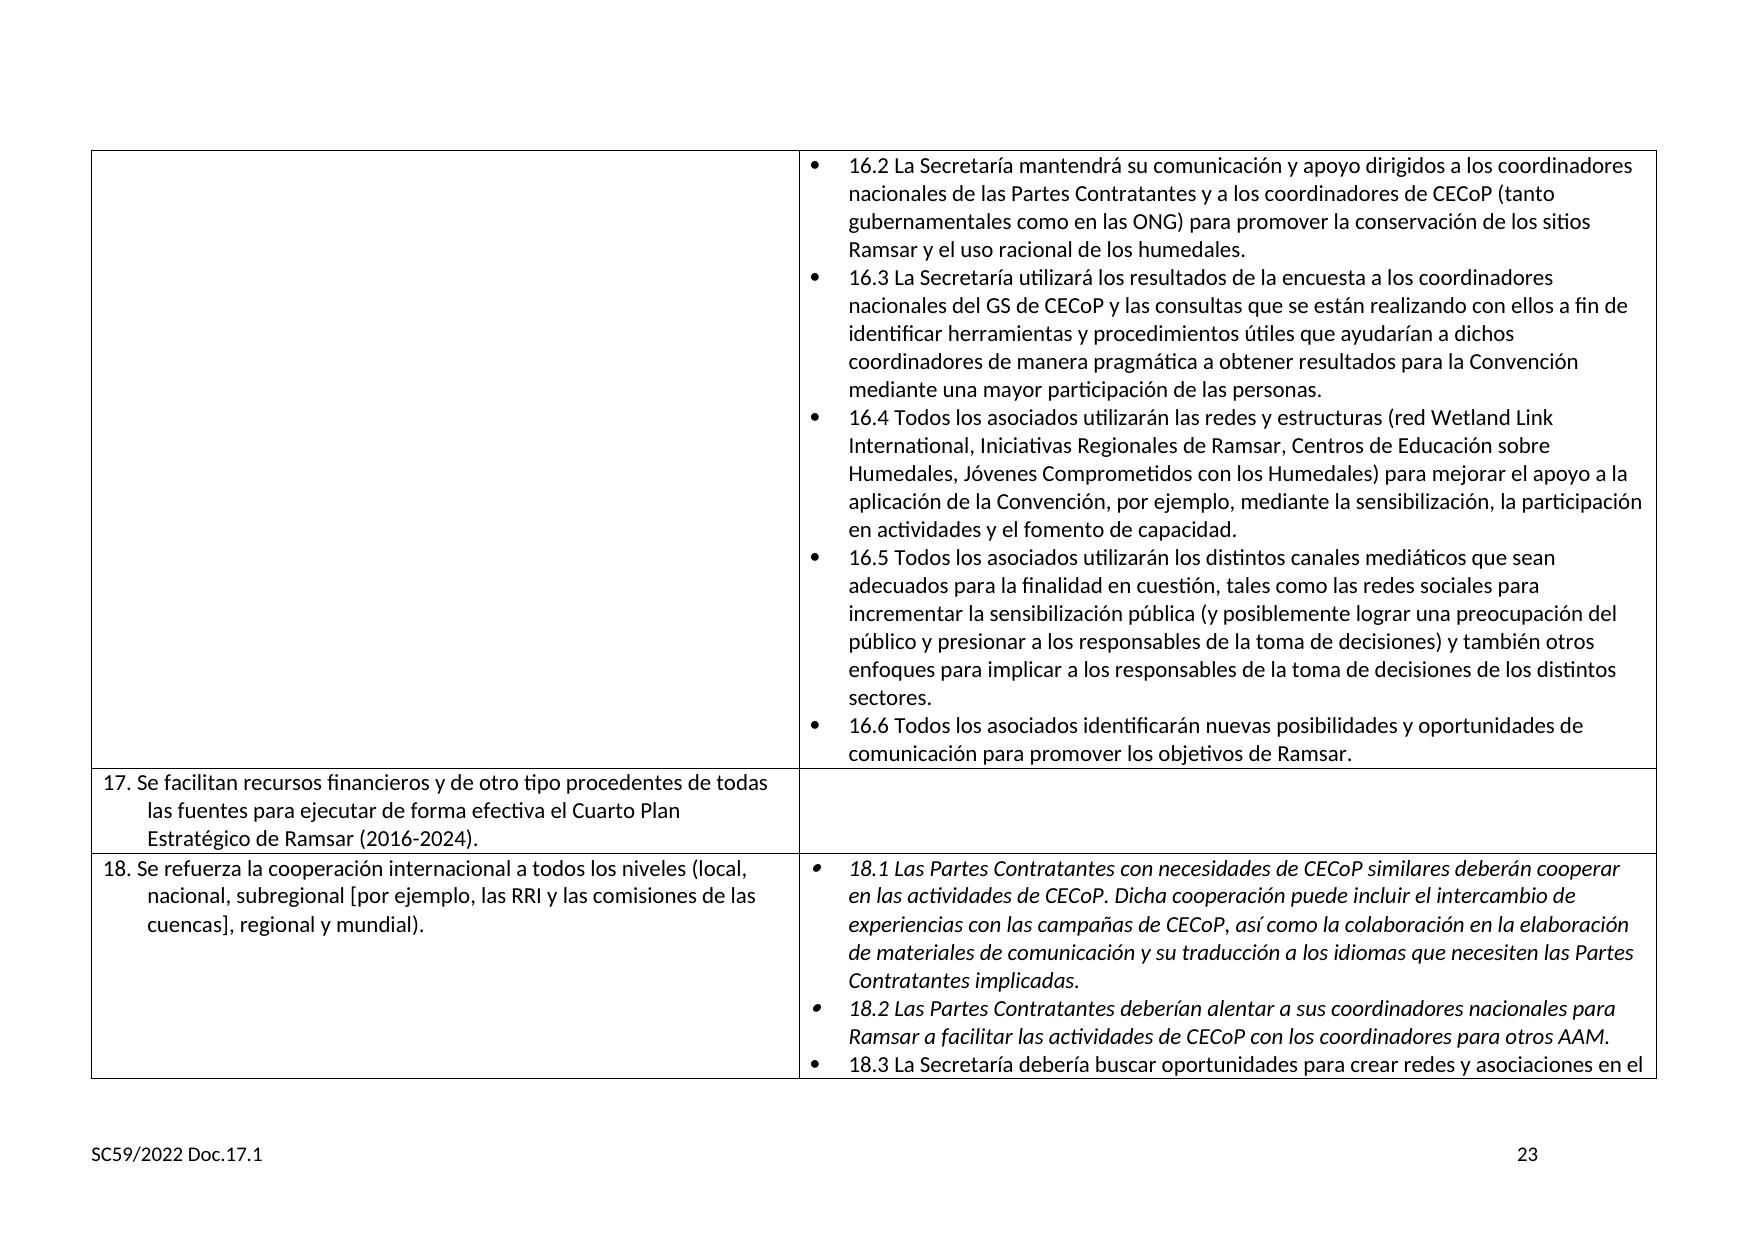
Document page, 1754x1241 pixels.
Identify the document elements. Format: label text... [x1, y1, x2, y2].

table_cell [800, 769, 1656, 853]
table_cell 17. Se facilitan recursos financieros y de otro tipo procedentes de todas las fuentes para ejecutar de forma efectiva el Cuarto Plan Estratégico de Ramsar (2016-2024). [92, 769, 799, 853]
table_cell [800, 854, 1656, 1078]
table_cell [92, 151, 799, 767]
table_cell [800, 151, 1656, 767]
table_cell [92, 854, 799, 1078]
